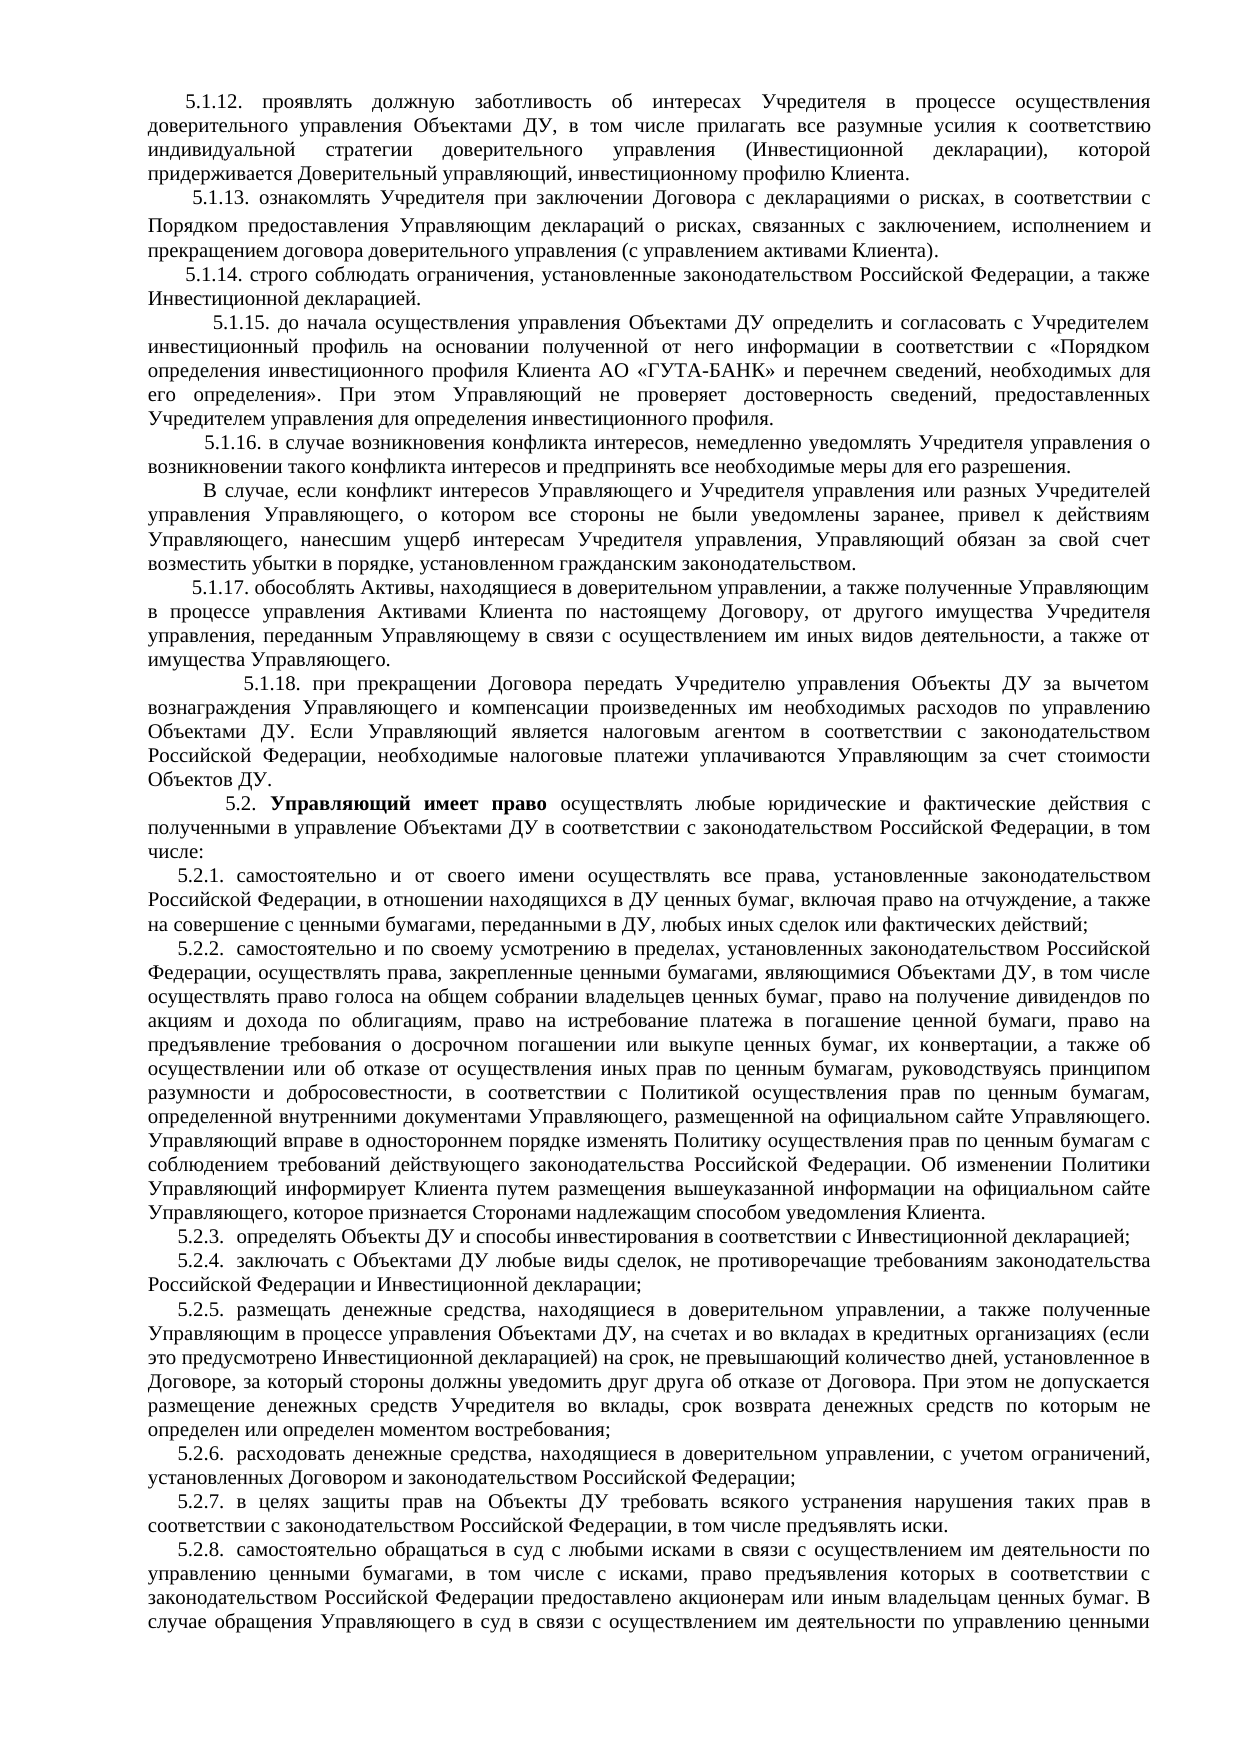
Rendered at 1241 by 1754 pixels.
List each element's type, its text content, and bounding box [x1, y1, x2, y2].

list заключать с Объектами ДУ любые виды сделок, не противоречащие требованиям законодательства Российской Федерации и Инвестиционной декларации; [148, 1248, 1152, 1296]
list 5.1.12. проявлять должную заботливость об интересах Учредителя в процессе осуществления доверительного управления Объектами ДУ, в том числе прилагать все разумные усилия к соответствию индивидуальной стратегии доверительного управления (Инвестиционной декларации), которой придерживается Доверительный управляющий, инвестиционному профилю Клиента. [148, 89, 1152, 185]
list расходовать денежные средства, находящиеся в доверительном управлении, с учетом ограничений, установленных Договором и законодательством Российской Федерации; [148, 1441, 1152, 1489]
text 5.2. Управляющий имеет право осуществлять любые юридические и фактические действия с полученными в управление Объектами ДУ в соответствии с законодательством Российской Федерации, в том числе: [148, 791, 1152, 863]
text В случае, если конфликт интересов Управляющего и Учредителя управления или разных Учредителей управления Управляющего, о котором все стороны не были уведомлены заранее, привел к действиям Управляющего, нанесшим ущерб интересам Учредителя управления, Управляющий обязан за свой счет возместить убытки в порядке, установленном гражданским законодательством. [148, 478, 1152, 574]
list 5.1.14. строго соблюдать ограничения, установленные законодательством Российской Федерации, а также Инвестиционной декларацией. [148, 262, 1152, 310]
list в целях защиты прав на Объекты ДУ требовать всякого устранения нарушения таких прав в соответствии с законодательством Российской Федерации, в том числе предъявлять иски. [148, 1489, 1152, 1537]
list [148, 1537, 1152, 1633]
list размещать денежные средства, находящиеся в доверительном управлении, а также полученные Управляющим в процессе управления Объектами ДУ, на счетах и во вкладах в кредитных организациях (если это предусмотрено Инвестиционной декларацией) на срок, не превышающий количество дней, установленное в Договоре, за который стороны должны уведомить друг друга об отказе от Договора. При этом не допускается размещение денежных средств Учредителя во вклады, срок возврата денежных средств по которым не определен или определен моментом востребования; [148, 1296, 1152, 1441]
text 5.1.18. при прекращении Договора передать Учредителю управления Объекты ДУ за вычетом вознаграждения Управляющего и компенсации произведенных им необходимых расходов по управлению Объектами ДУ. Если Управляющий является налоговым агентом в соответствии с законодательством Российской Федерации, необходимые налоговые платежи уплачиваются Управляющим за счет стоимости Объектов ДУ. [148, 671, 1152, 791]
text 5.1.17. обособлять Активы, находящиеся в доверительном управлении, а также полученные Управляющим в процессе управления Активами Клиента по настоящему Договору, от другого имущества Учредителя управления, переданным Управляющему в связи с осуществлением им иных видов деятельности, а также от имущества Управляющего. [148, 574, 1152, 671]
list самостоятельно и от своего имени осуществлять все права, установленные законодательством Российской Федерации, в отношении находящихся в ДУ ценных бумаг, включая право на отчуждение, а также на совершение с ценными бумагами, переданными в ДУ, любых иных сделок или фактических действий; [148, 863, 1152, 936]
list определять Объекты ДУ и способы инвестирования в соответствии с Инвестиционной декларацией; [148, 1224, 1152, 1248]
list самостоятельно и по своему усмотрению в пределах, установленных законодательством Российской Федерации, осуществлять права, закрепленные ценными бумагами, являющимися Объектами ДУ, в том числе осуществлять право голоса на общем собрании владельцев ценных бумаг, право на получение дивидендов по акциям и дохода по облигациям, право на истребование платежа в погашение ценной бумаги, право на предъявление требования о досрочном погашении или выкупе ценных бумаг, их конвертации, а также об осуществлении или об отказе от осуществления иных прав по ценным бумагам, руководствуясь принципом разумности и добросовестности, в соответствии с Политикой осуществления прав по ценным бумагам, определенной внутренними документами Управляющего, размещенной на официальном сайте Управляющего. Управляющий вправе в одностороннем порядке изменять Политику осуществления прав по ценным бумагам с соблюдением требований действующего законодательства Российской Федерации. Об изменении Политики Управляющий информирует Клиента путем размещения вышеуказанной информации на официальном сайте Управляющего, которое признается Сторонами надлежащим способом уведомления Клиента. [148, 936, 1152, 1224]
text 5.1.16. в случае возникновения конфликта интересов, немедленно уведомлять Учредителя управления о возникновении такого конфликта интересов и предпринять все необходимые меры для его разрешения. [148, 430, 1152, 478]
text 5.1.15. до начала осуществления управления Объектами ДУ определить и согласовать с Учредителем инвестиционный профиль на основании полученной от него информации в соответствии с «Порядком определения инвестиционного профиля Клиента АО «ГУТА-БАНК» и перечнем сведений, необходимых для его определения». При этом Управляющий не проверяет достоверность сведений, предоставленных Учредителем управления для определения инвестиционного профиля. [148, 310, 1152, 430]
list 5.1.13. ознакомлять Учредителя при заключении Договора с декларациями о рисках, в соответствии с Порядком предоставления Управляющим деклараций о рисках, связанных с заключением, исполнением и прекращением договора доверительного управления (с управлением активами Клиента). [148, 185, 1152, 262]
